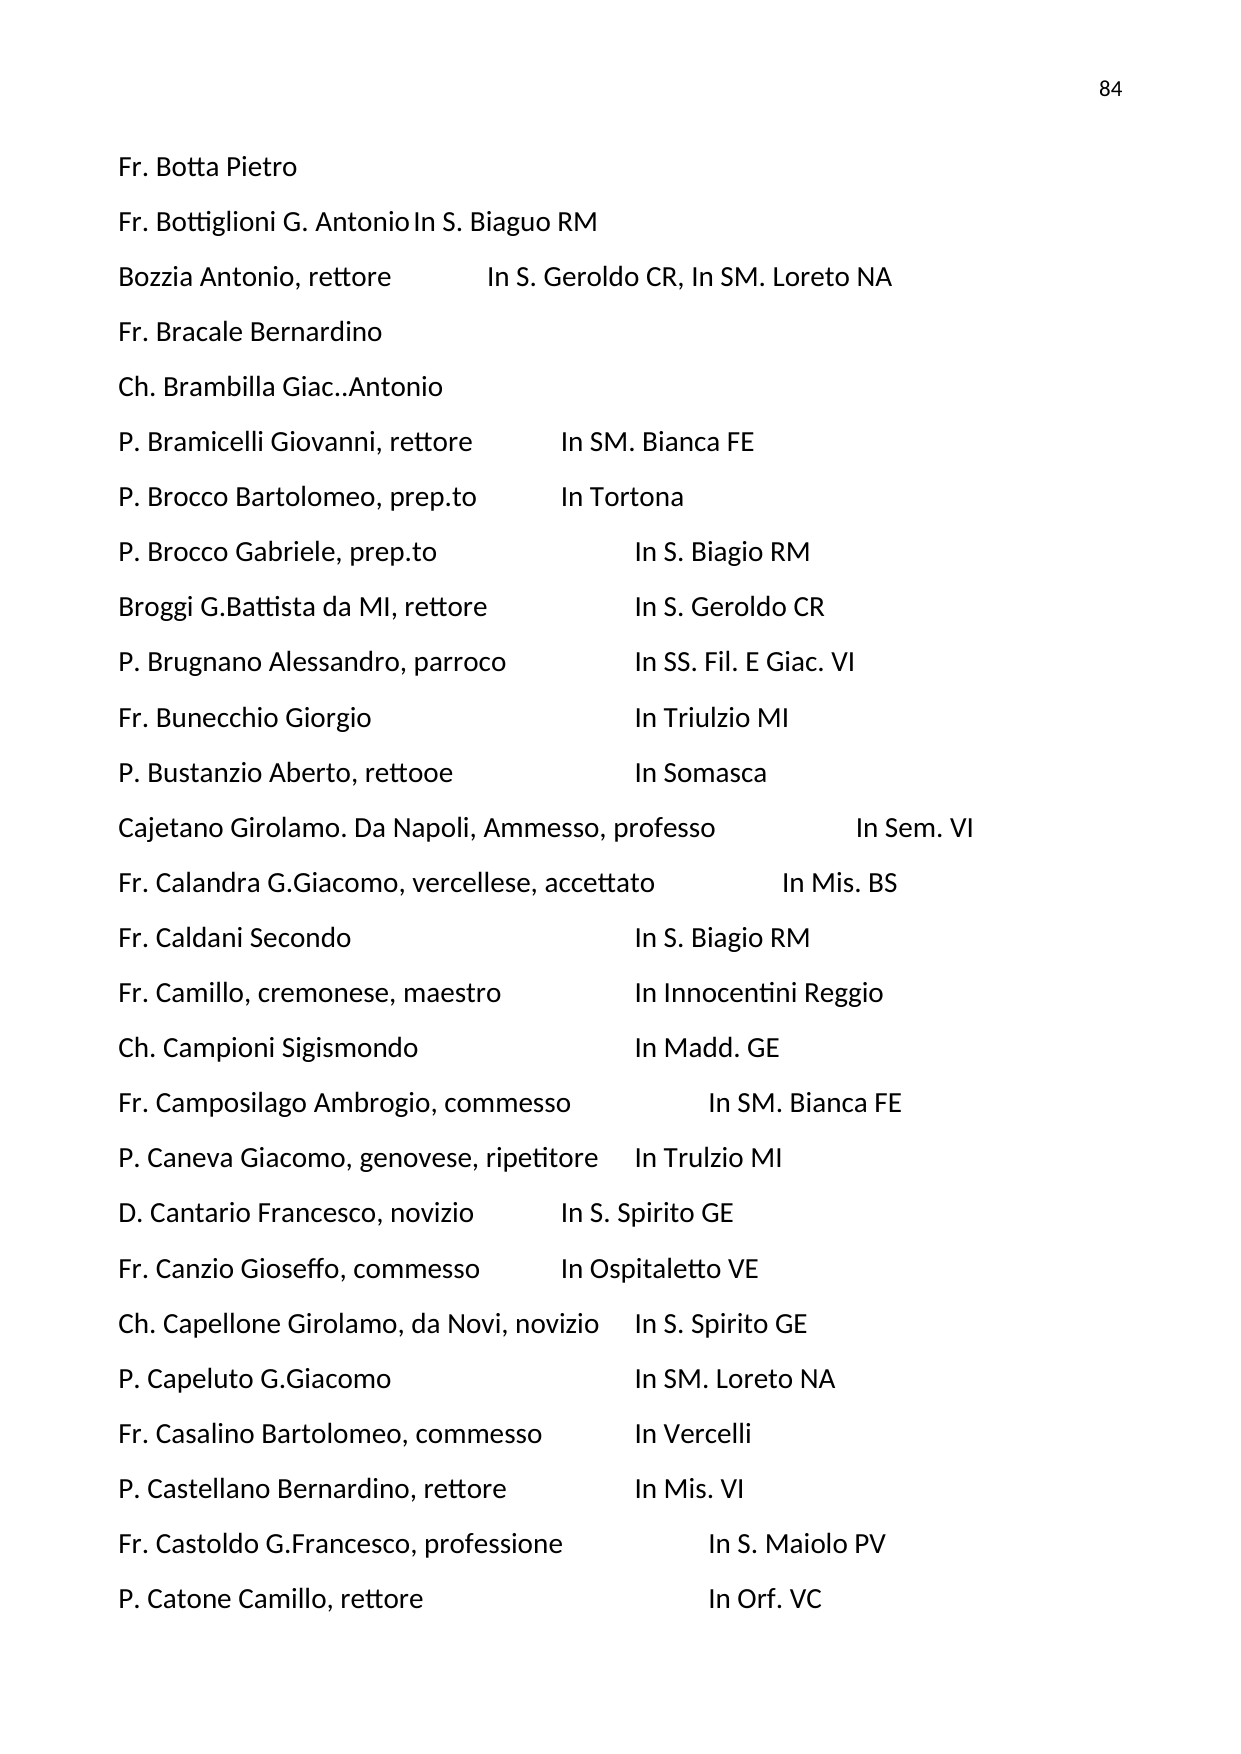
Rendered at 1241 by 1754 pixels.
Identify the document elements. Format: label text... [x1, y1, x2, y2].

text Ch. Brambilla Giac..Antonio [118, 368, 1122, 404]
text Cajetano Girolamo. Da Napoli, Ammesso, professo In Sem. VI [118, 809, 1122, 844]
text P. Bramicelli Giovanni, rettore In SM. Bianca FE [118, 423, 1122, 459]
text D. Cantario Francesco, novizio In S. Spirito GE [118, 1194, 1122, 1230]
text P. Brugnano Alessandro, parroco In SS. Fil. E Giac. VI [118, 643, 1122, 679]
text Fr. Bunecchio Giorgio In Triulzio MI [118, 699, 1122, 734]
text Broggi G.Battista da MI, rettore In S. Geroldo CR [118, 588, 1122, 624]
text Ch. Capellone Girolamo, da Novi, novizio In S. Spirito GE [118, 1305, 1122, 1340]
text Fr. Castoldo G.Francesco, professione In S. Maiolo PV [118, 1525, 1122, 1561]
text Fr. Bracale Bernardino [118, 313, 1122, 348]
text Fr. Camillo, cremonese, maestro In Innocentini Reggio [118, 974, 1122, 1010]
text P. Castellano Bernardino, rettore In Mis. VI [118, 1470, 1122, 1506]
text Fr. Botta Pietro [118, 148, 1122, 183]
text Fr. Bottiglioni G. Antonio In S. Biaguo RM [118, 203, 1122, 238]
text Fr. Canzio Gioseffo, commesso In Ospitaletto VE [118, 1250, 1122, 1285]
text Fr. Casalino Bartolomeo, commesso In Vercelli [118, 1415, 1122, 1451]
text Fr. Camposilago Ambrogio, commesso In SM. Bianca FE [118, 1084, 1122, 1120]
text P. Catone Camillo, rettore In Orf. VC [118, 1580, 1122, 1616]
text Fr. Calandra G.Giacomo, vercellese, accettato In Mis. BS [118, 864, 1122, 899]
text Fr. Caldani Secondo In S. Biagio RM [118, 919, 1122, 955]
text P. Caneva Giacomo, genovese, ripetitore In Trulzio MI [118, 1139, 1122, 1175]
text P. Bustanzio Aberto, rettooe In Somasca [118, 754, 1122, 789]
text P. Brocco Gabriele, prep.to In S. Biagio RM [118, 533, 1122, 569]
text Bozzia Antonio, rettore In S. Geroldo CR, In SM. Loreto NA [118, 258, 1122, 293]
text Ch. Campioni Sigismondo In Madd. GE [118, 1029, 1122, 1065]
text P. Capeluto G.Giacomo In SM. Loreto NA [118, 1360, 1122, 1396]
text P. Brocco Bartolomeo, prep.to In Tortona [118, 478, 1122, 514]
